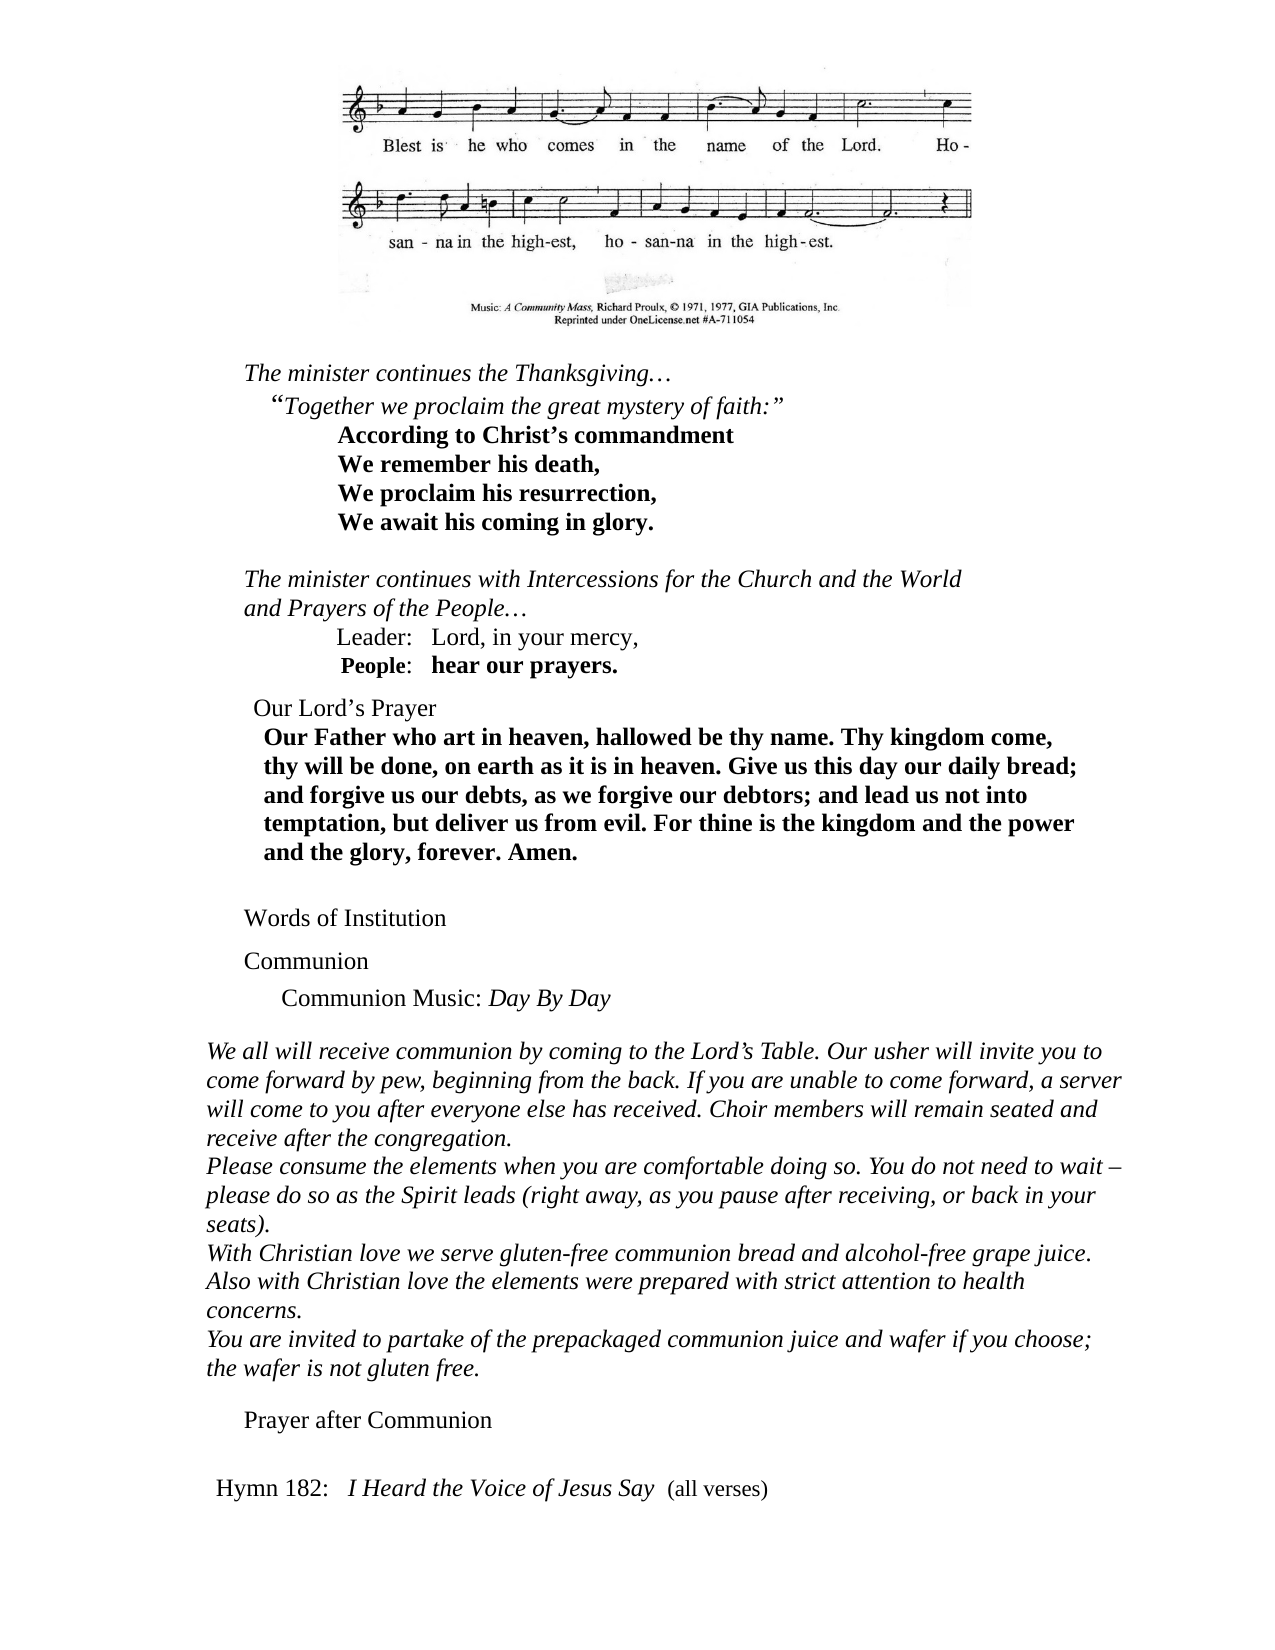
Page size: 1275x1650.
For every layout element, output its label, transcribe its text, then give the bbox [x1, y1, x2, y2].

picture [338, 65, 972, 332]
text We remember his death, [206, 449, 1125, 478]
text Our Lord’s Prayer [206, 693, 1125, 722]
text We await his coming in glory. [206, 507, 1125, 535]
text Leader: Lord, in your mercy, [206, 622, 1125, 650]
text Our Father who art in heaven, hallowed be thy name. Thy kingdom come, thy will be done, on earth as it is in heaven. Give us this day our daily bread; and forgive us our debts, as we forgive our debtors; and lead us not into temptation, but deliver us from evil. For thine is the kingdom and the power and the glory, forever. Amen. [263, 722, 1125, 866]
text People: hear our prayers. [206, 650, 1125, 679]
text According to Christ’s commandment [206, 420, 1125, 449]
text Words of Institution [206, 903, 1125, 932]
text We all will receive communion by coming to the Lord’s Table. Our usher will invite you to come forward by pew, beginning from the back. If you are unable to come forward, a server will come to you after everyone else has received. Choir members will remain seated and receive after the congregation. Please consume the elements when you are comfortable doing so. You do not need to wait – please do so as the Spirit leads (right away, as you pause after receiving, or back in your seats). With Christian love we serve gluten-free communion bread and alcohol-free grape juice. Also with Christian love the elements were prepared with strict attention to health concerns. You are invited to partake of the prepackaged communion juice and wafer if you choose; the wafer is not gluten free. [206, 1036, 1125, 1381]
text Prayer after Communion [169, 1405, 1125, 1434]
text Hymn 182: I Heard the Voice of Jesus Say (all verses) [169, 1473, 1125, 1501]
text The minister continues with Intercessions for the Church and the World and Prayers of the People… [244, 564, 1125, 622]
text The minister continues the Thanksgiving… “Together we proclaim the great mystery of faith:” [169, 358, 1125, 420]
text Communion [206, 946, 1125, 975]
text We proclaim his resurrection, [206, 478, 1125, 507]
text Communion Music: Day By Day [169, 983, 1125, 1012]
